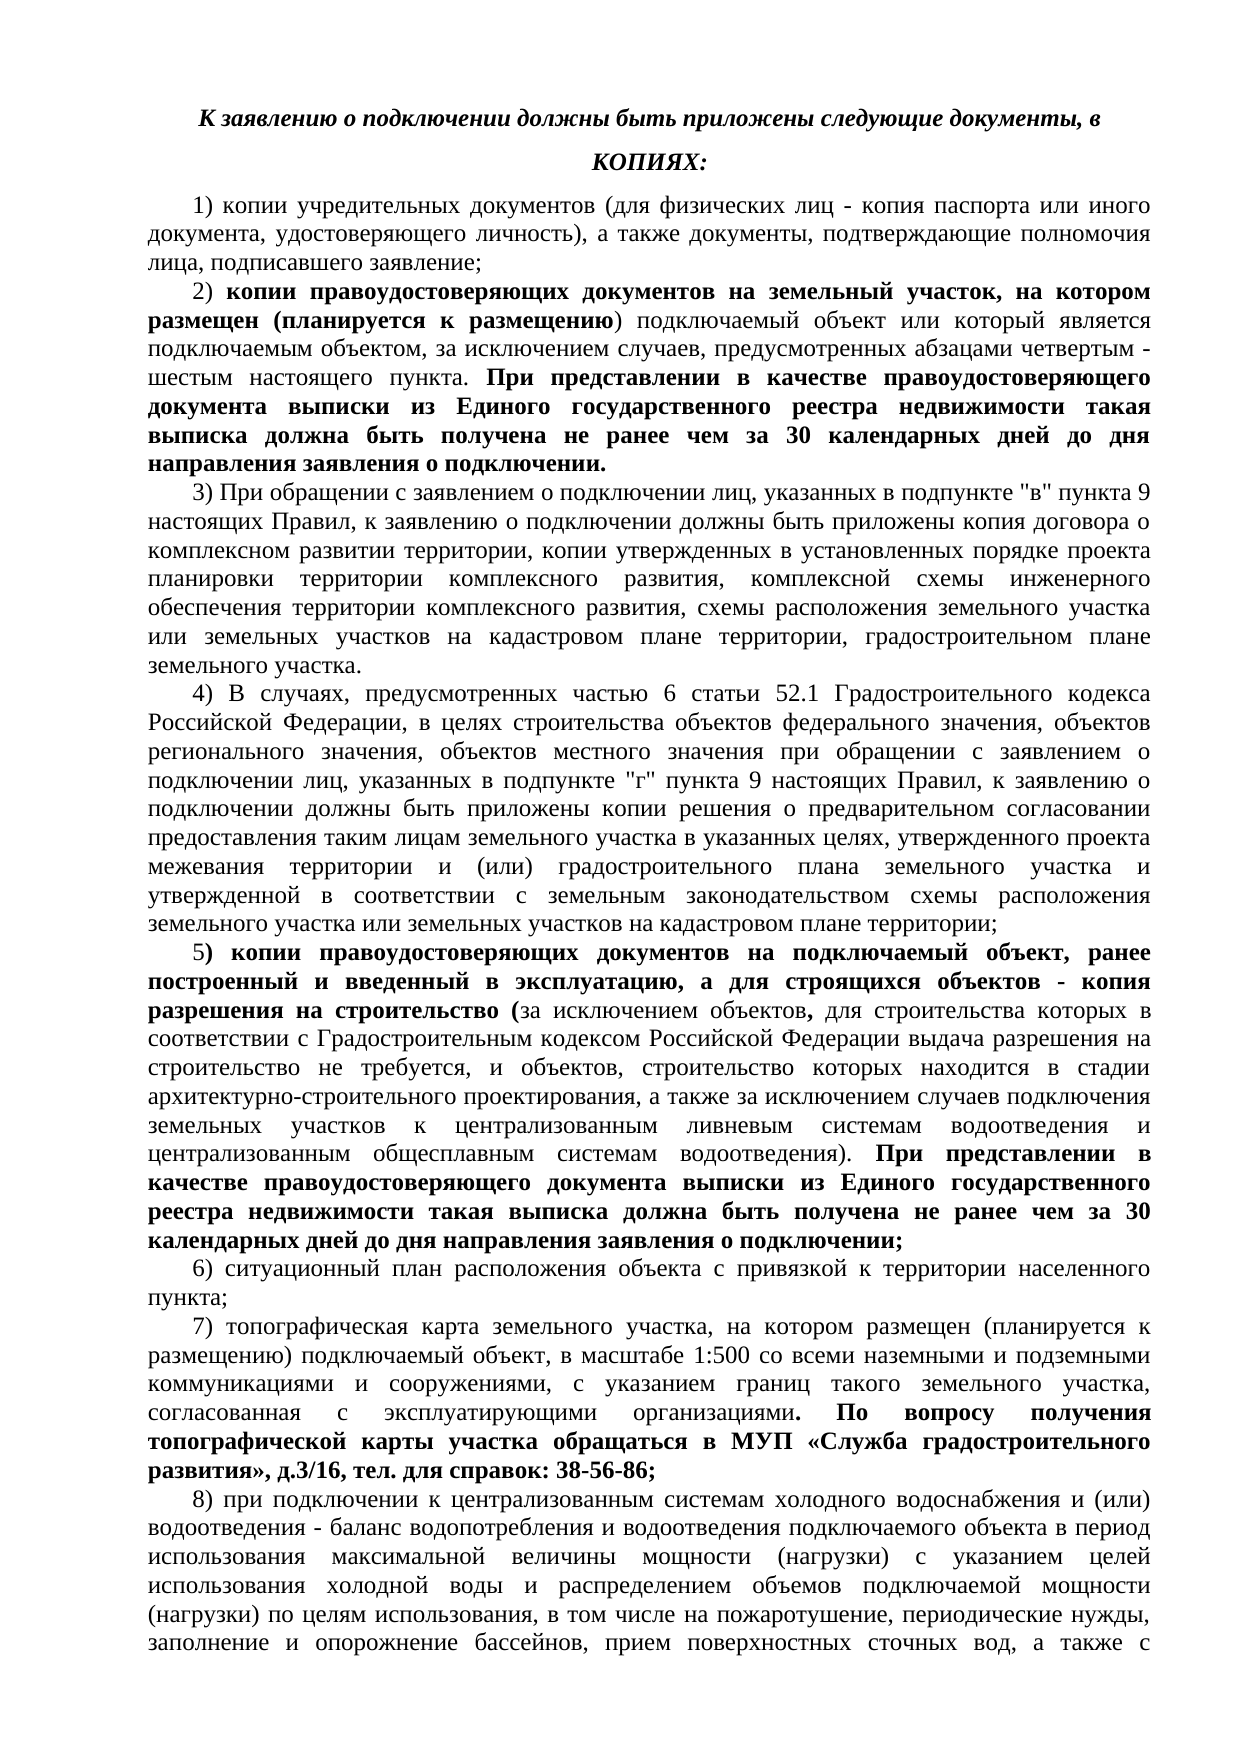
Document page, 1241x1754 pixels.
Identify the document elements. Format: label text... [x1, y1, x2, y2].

text 6) ситуационный план расположения объекта с привязкой к территории населенного пункта; [148, 1253, 1152, 1311]
text 7) топографическая карта земельного участка, на котором размещен (планируется к размещению) подключаемый объект, в масштабе 1:500 со всеми наземными и подземными коммуникациями и сооружениями, с указанием границ такого земельного участка, согласованная с эксплуатирующими организациями. По вопросу получения топографической карты участка обращаться в МУП «Служба градостроительного развития», д.3/16, тел. для справок: 38-56-86; [148, 1311, 1152, 1484]
text 3) При обращении с заявлением о подключении лиц, указанных в подпункте "в" пункта 9 настоящих Правил, к заявлению о подключении должны быть приложены копия договора о комплексном развитии территории, копии утвержденных в установленных порядке проекта планировки территории комплексного развития, комплексной схемы инженерного обеспечения территории комплексного развития, схемы расположения земельного участка или земельных участков на кадастровом плане территории, градостроительном плане земельного участка. [148, 477, 1152, 678]
text К заявлению о подключении должны быть приложены следующие документы, в КОПИЯХ: [148, 103, 1152, 175]
text 4) В случаях, предусмотренных частью 6 статьи 52.1 Градостроительного кодекса Российской Федерации, в целях строительства объектов федерального значения, объектов регионального значения, объектов местного значения при обращении с заявлением о подключении лиц, указанных в подпункте "г" пункта 9 настоящих Правил, к заявлению о подключении должны быть приложены копии решения о предварительном согласовании предоставления таким лицам земельного участка в указанных целях, утвержденного проекта межевания территории и (или) градостроительного плана земельного участка и утвержденной в соответствии с земельным законодательством схемы расположения земельного участка или земельных участков на кадастровом плане территории; [148, 678, 1152, 937]
text 1) копии учредительных документов (для физических лиц - копия паспорта или иного документа, удостоверяющего личность), а также документы, подтверждающие полномочия лица, подписавшего заявление; [148, 190, 1152, 276]
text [148, 1484, 1152, 1656]
text 5) копии правоудостоверяющих документов на подключаемый объект, ранее построенный и введенный в эксплуатацию, а для строящихся объектов - копия разрешения на строительство (за исключением объектов, для строительства которых в соответствии с Градостроительным кодексом Российской Федерации выдача разрешения на строительство не требуется, и объектов, строительство которых находится в стадии архитектурно-строительного проектирования, а также за исключением случаев подключения земельных участков к централизованным ливневым системам водоотведения и централизованным общесплавным системам водоотведения). При представлении в качестве правоудостоверяющего документа выписки из Единого государственного реестра недвижимости такая выписка должна быть получена не ранее чем за 30 календарных дней до дня направления заявления о подключении; [148, 937, 1152, 1253]
text 2) копии правоудостоверяющих документов на земельный участок, на котором размещен (планируется к размещению) подключаемый объект или который является подключаемым объектом, за исключением случаев, предусмотренных абзацами четвертым - шестым настоящего пункта. При представлении в качестве правоудостоверяющего документа выписки из Единого государственного реестра недвижимости такая выписка должна быть получена не ранее чем за 30 календарных дней до дня направления заявления о подключении. [148, 276, 1152, 477]
